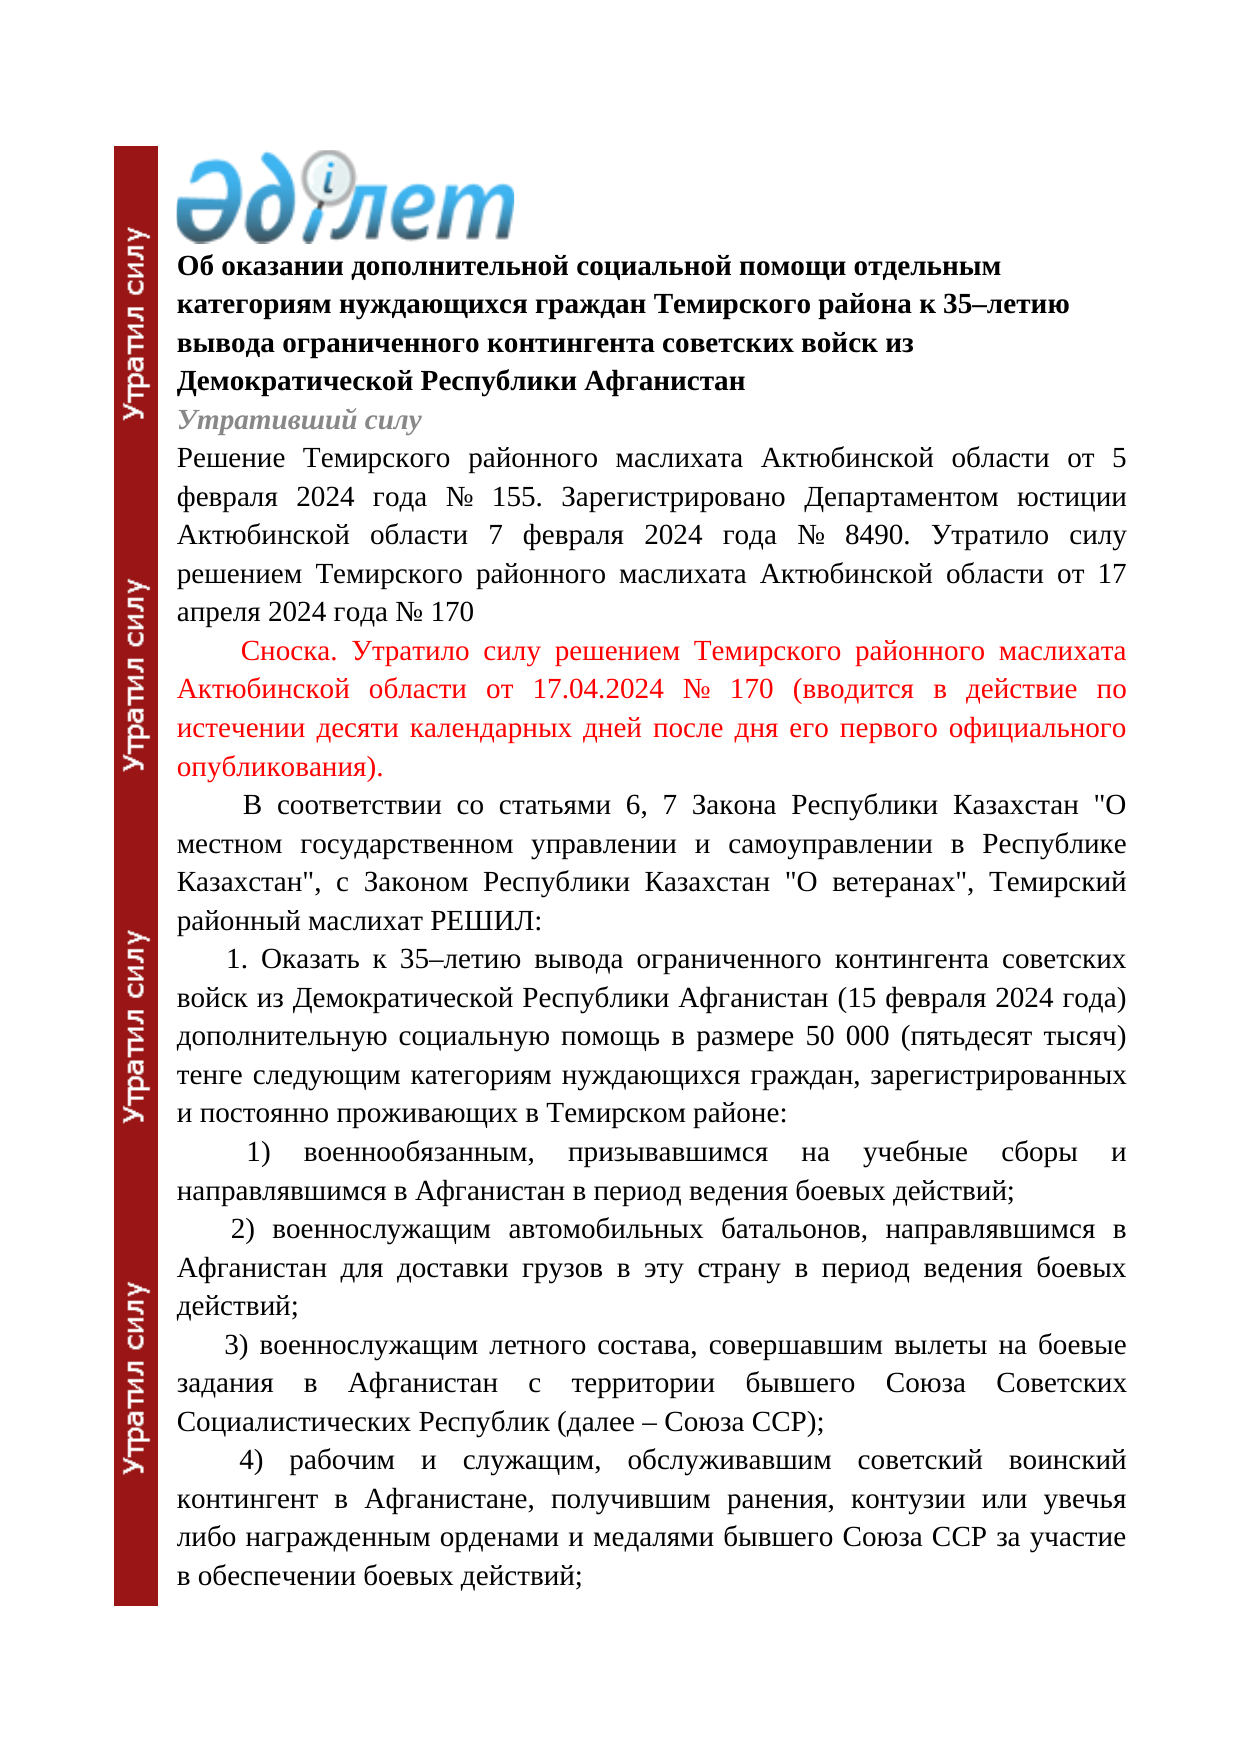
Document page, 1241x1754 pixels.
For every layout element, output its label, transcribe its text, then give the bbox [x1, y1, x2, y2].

picture [114, 936, 158, 941]
text В соответствии со статьями 6, 7 Закона Республики Казахстан "О местном государственном управлении и самоуправлении в Республике Казахстан", с Законом Республики Казахстан "О ветеранах", Темирский районный маслихат РЕШИЛ: [112, 787, 1128, 936]
picture [114, 1437, 158, 1442]
text 1) военнообязанным, призывавшимся на учебные сборы и направлявшимся в Афганистан в период ведения боевых действий; [112, 1134, 1128, 1206]
text Сноска. Утратило силу решением Темирского районного маслихата Актюбинской области от 17.04.2024 № 170 (вводится в действие по истечении десяти календарных дней после дня его первого официального опубликования). [112, 633, 1128, 782]
text Решение Темирского районного маслихата Актюбинской области от 5 февраля 2024 года № 155. Зарегистрировано Департаментом юстиции Актюбинской области 7 февраля 2024 года № 8490. Утратило силу решением Темирского районного маслихата Актюбинской области от 17 апреля 2024 года № 170 [112, 440, 1128, 628]
picture [114, 1206, 158, 1211]
picture [114, 435, 158, 440]
text Утративший силу [112, 402, 1128, 435]
text 3) военнослужащим летного состава, совершавшим вылеты на боевые задания в Афганистан с территории бывшего Союза Советских Социалистических Республик (далее – Союза ССР); [112, 1327, 1128, 1437]
picture [114, 628, 158, 633]
picture [114, 1592, 158, 1606]
picture [176, 150, 515, 244]
picture [114, 1129, 158, 1134]
text 4) рабочим и служащим, обслуживавшим советский воинский контингент в Афганистане, получившим ранения, контузии или увечья либо награжденным орденами и медалями бывшего Союза ССР за участие в обеспечении боевых действий; [112, 1442, 1128, 1592]
text Об оказании дополнительной социальной помощи отдельным категориям нуждающихся граждан Темирского района к 35–летию вывода ограниченного контингента советских войск из Демократической Республики Афганистан [112, 248, 1128, 397]
picture [114, 146, 158, 248]
text 2) военнослужащим автомобильных батальонов, направлявшимся в Афганистан для доставки грузов в эту страну в период ведения боевых действий; [112, 1211, 1128, 1322]
picture [114, 397, 158, 402]
text 1. Оказать к 35–летию вывода ограниченного контингента советских войск из Демократической Республики Афганистан (15 февраля 2024 года) дополнительную социальную помощь в размере 50 000 (пятьдесят тысяч) тенге следующим категориям нуждающихся граждан, зарегистрированных и постоянно проживающих в Темирском районе: [112, 941, 1128, 1129]
picture [114, 782, 158, 787]
picture [114, 1322, 158, 1327]
